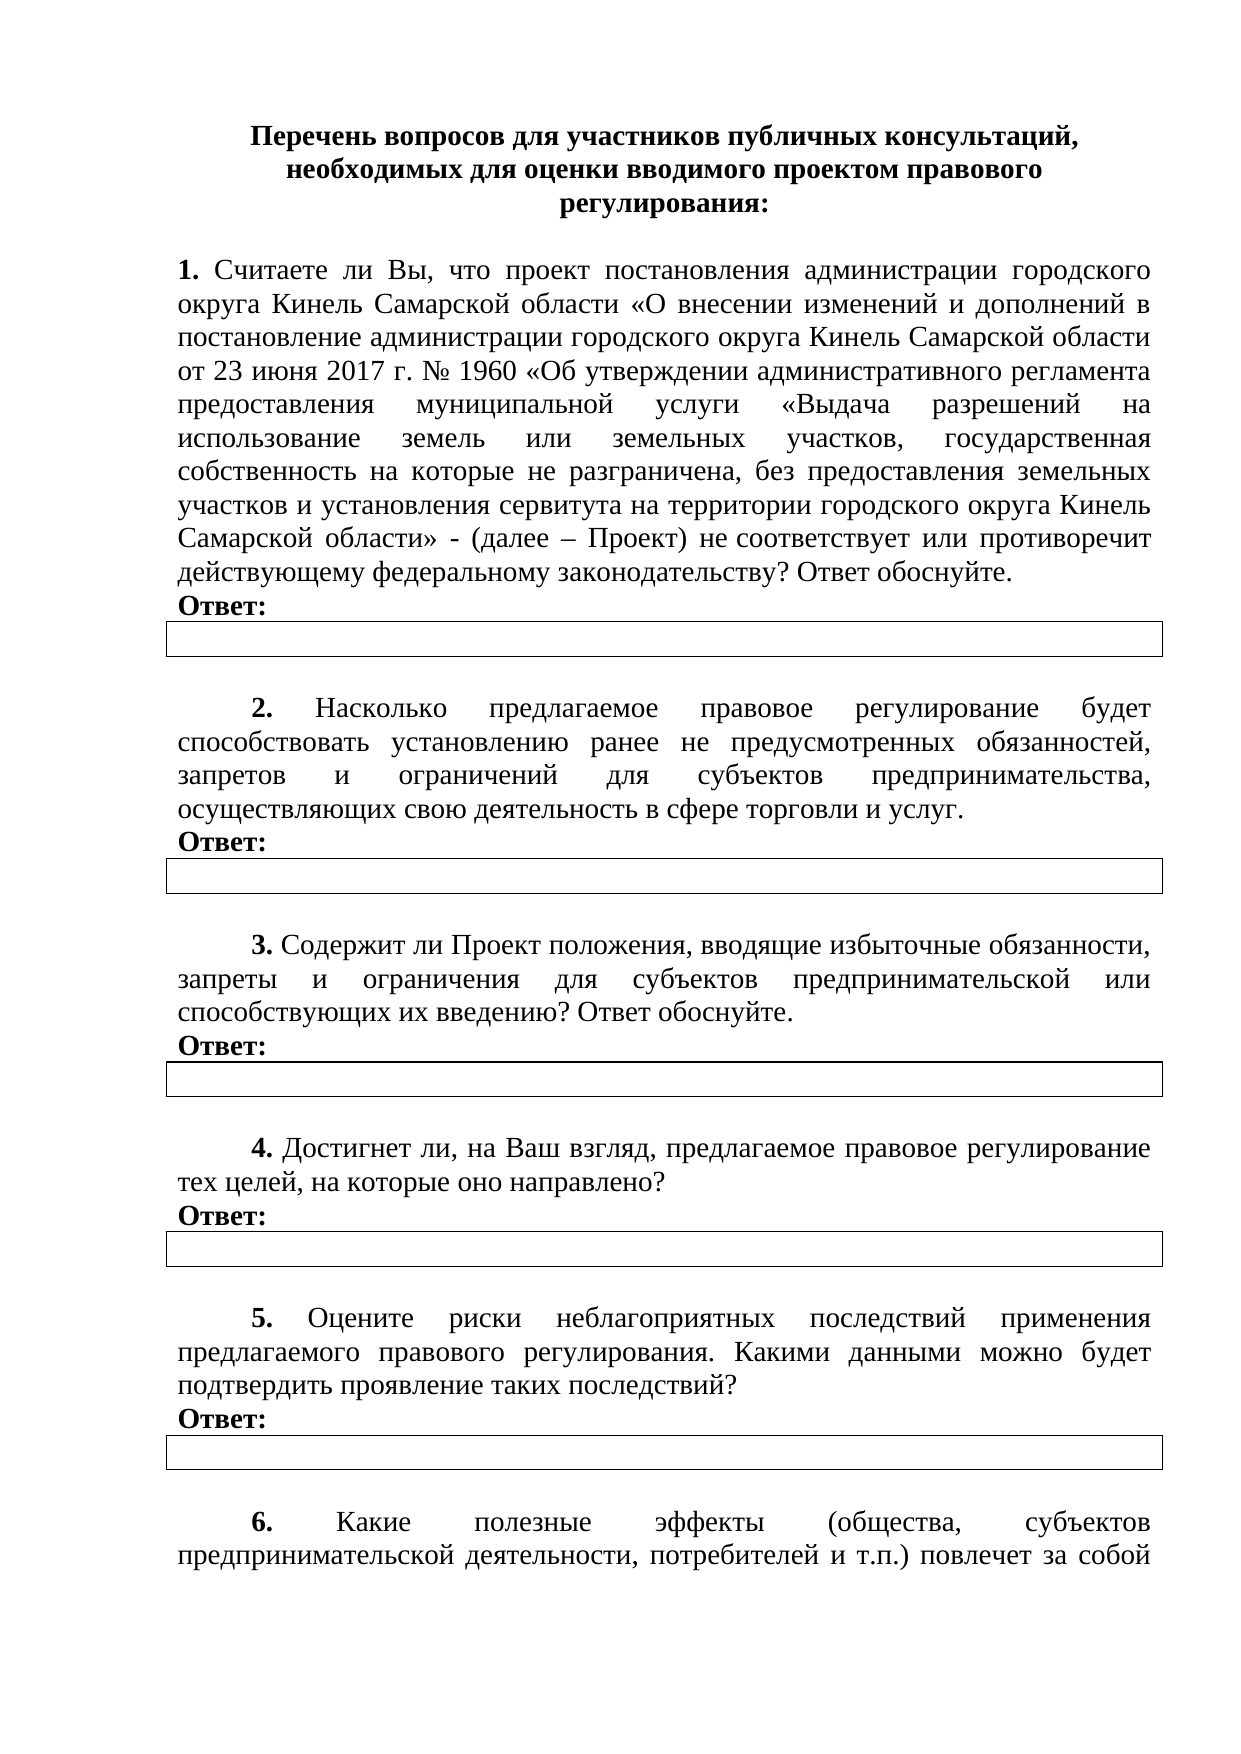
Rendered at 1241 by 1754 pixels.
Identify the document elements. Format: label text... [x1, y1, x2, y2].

table_header [167, 1436, 1162, 1469]
text Ответ: [177, 824, 1152, 858]
text 2. Насколько предлагаемое правовое регулирование будет способствовать установлению ранее не предусмотренных обязанностей, запретов и ограничений для субъектов предпринимательства, осуществляющих свою деятельность в сфере торговли и услуг. [177, 690, 1152, 824]
table_header [167, 859, 1162, 893]
table_header [167, 1063, 1162, 1096]
text необходимых для оценки вводимого проектом правового регулирования: [177, 152, 1152, 219]
text 4. Достигнет ли, на Ваш взгляд, предлагаемое правовое регулирование тех целей, на которые оно направлено? [177, 1131, 1152, 1198]
text 5. Оцените риски неблагоприятных последствий применения предлагаемого правового регулирования. Какими данными можно будет подтвердить проявление таких последствий? [177, 1300, 1152, 1401]
text 1. Считаете ли Вы, что проект постановления администрации городского округа Кинель Самарской области «О внесении изменений и дополнений в постановление администрации городского округа Кинель Самарской области от 23 июня 2017 г. № 1960 «Об утверждении административного регламента предоставления муниципальной услуги «Выдача разрешений на использование земель или земельных участков, государственная собственность на которые не разграничена, без предоставления земельных участков и установления сервитута на территории городского округа Кинель Самарской области» - (далее – Проект) не соответствует или противоречит действующему федеральному законодательству? Ответ обоснуйте. [177, 252, 1152, 588]
table_header [167, 1232, 1162, 1266]
table_header [167, 622, 1162, 656]
text Ответ: [177, 1198, 1152, 1231]
text Перечень вопросов для участников публичных консультаций, [177, 118, 1152, 152]
text Ответ: [177, 1028, 1152, 1061]
text Ответ: [177, 588, 1152, 621]
text Ответ: [177, 1401, 1152, 1434]
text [177, 1504, 1152, 1571]
text 3. Содержит ли Проект положения, вводящие избыточные обязанности, запреты и ограничения для субъектов предпринимательской или способствующих их введению? Ответ обоснуйте. [177, 927, 1152, 1028]
